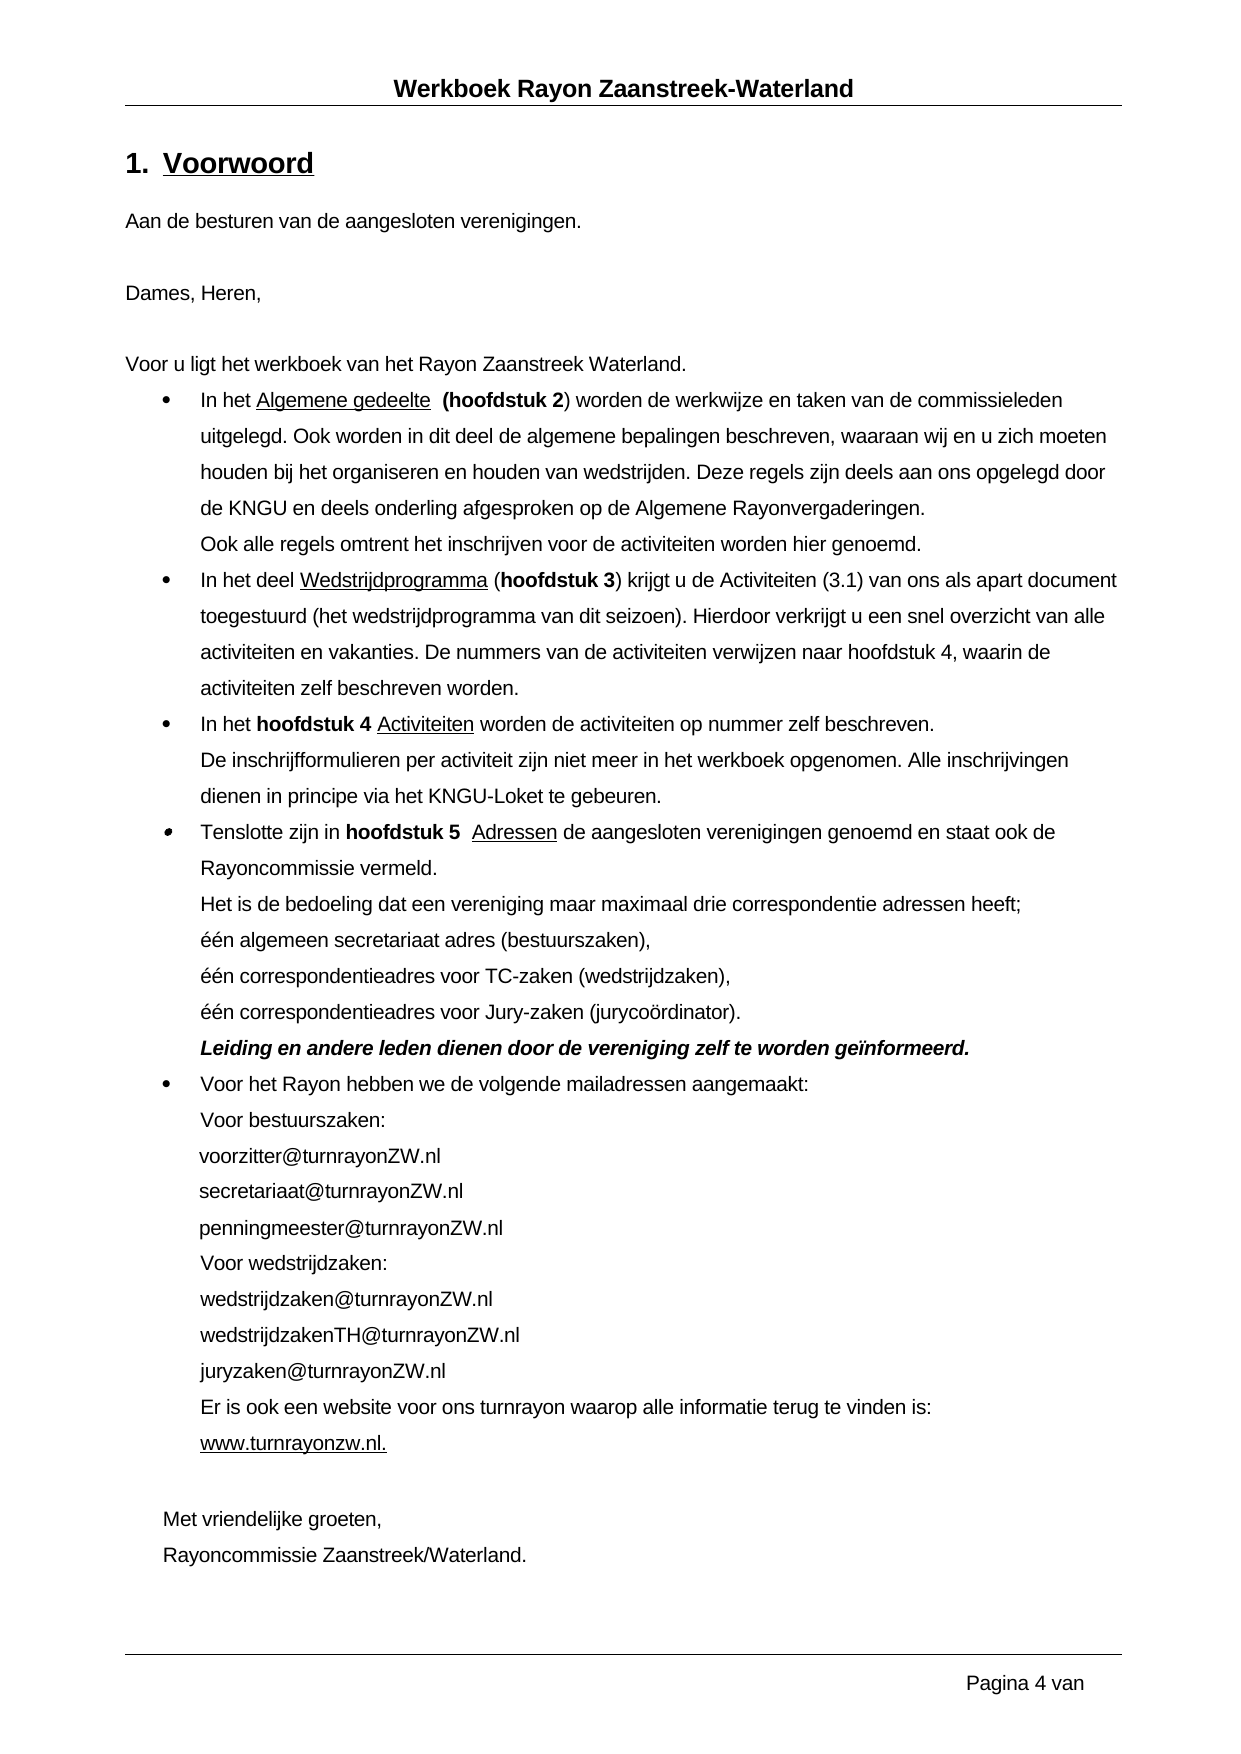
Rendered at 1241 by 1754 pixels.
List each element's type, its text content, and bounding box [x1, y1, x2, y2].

text Er is ook een website voor ons turnrayon waarop alle informatie terug te vinden is: www.turnrayonzw.nl. [200, 1395, 1122, 1455]
text Voor wedstrijdzaken: [163, 1251, 1122, 1275]
text één correspondentieadres voor TC-zaken (wedstrijdzaken), [163, 964, 1122, 988]
text Het is de bedoeling dat een vereniging maar maximaal drie correspondentie adressen heeft; [163, 892, 1122, 916]
text Met vriendelijke groeten, [163, 1507, 1122, 1531]
list Tenslotte zijn in hoofdstuk 5 Adressen de aangesloten verenigingen genoemd en staat ook de Rayoncommissie vermeld. [163, 820, 1122, 880]
text wedstrijdzaken@turnrayonZW.nl [163, 1287, 1122, 1311]
text één correspondentieadres voor Jury-zaken (jurycoördinator). [163, 999, 1122, 1023]
list In het Algemene gedeelte (hoofdstuk 2) worden de werkwijze en taken van de commissieleden uitgelegd. Ook worden in dit deel de algemene bepalingen beschreven, waaraan wij en u zich moeten houden bij het organiseren en houden van wedstrijden. Deze regels zijn deels aan ons opgelegd door de KNGU en deels onderling afgesproken op de Algemene Rayonvergaderingen. [163, 388, 1122, 520]
subtitle Voorwoord [125, 146, 1122, 179]
text Leiding en andere leden dienen door de vereniging zelf te worden geïnformeerd. [163, 1036, 1122, 1059]
text Ook alle regels omtrent het inschrijven voor de activiteiten worden hier genoemd. [163, 532, 1122, 556]
text De inschrijfformulieren per activiteit zijn niet meer in het werkboek opgenomen. Alle inschrijvingen dienen in principe via het KNGU-Loket te gebeuren. [200, 748, 1122, 808]
list In het hoofdstuk 4 Activiteiten worden de activiteiten op nummer zelf beschreven. [163, 712, 1122, 736]
list voorzitter@turnrayonZW.nl [199, 1143, 1122, 1167]
text Voor bestuurszaken: [163, 1107, 1122, 1131]
text één algemeen secretariaat adres (bestuurszaken), [163, 928, 1122, 952]
text penningmeester@turnrayonZW.nl [163, 1215, 1122, 1239]
text juryzaken@turnrayonZW.nl [163, 1359, 1122, 1383]
text wedstrijdzakenTH@turnrayonZW.nl [125, 1323, 1122, 1347]
text Aan de besturen van de aangesloten verenigingen. [125, 208, 1122, 232]
list secretariaat@turnrayonZW.nl [199, 1179, 1122, 1203]
text Voor u ligt het werkboek van het Rayon Zaanstreek Waterland. [125, 352, 1122, 376]
text Dames, Heren, [125, 280, 1122, 304]
text Rayoncommissie Zaanstreek/Waterland. [163, 1543, 1122, 1567]
list In het deel Wedstrijdprogramma (hoofdstuk 3) krijgt u de Activiteiten (3.1) van ons als apart document toegestuurd (het wedstrijdprogramma van dit seizoen). Hierdoor verkrijgt u een snel overzicht van alle activiteiten en vakanties. De nummers van de activiteiten verwijzen naar hoofdstuk 4, waarin de activiteiten zelf beschreven worden. [163, 568, 1122, 700]
list Voor het Rayon hebben we de volgende mailadressen aangemaakt: [163, 1071, 1122, 1096]
